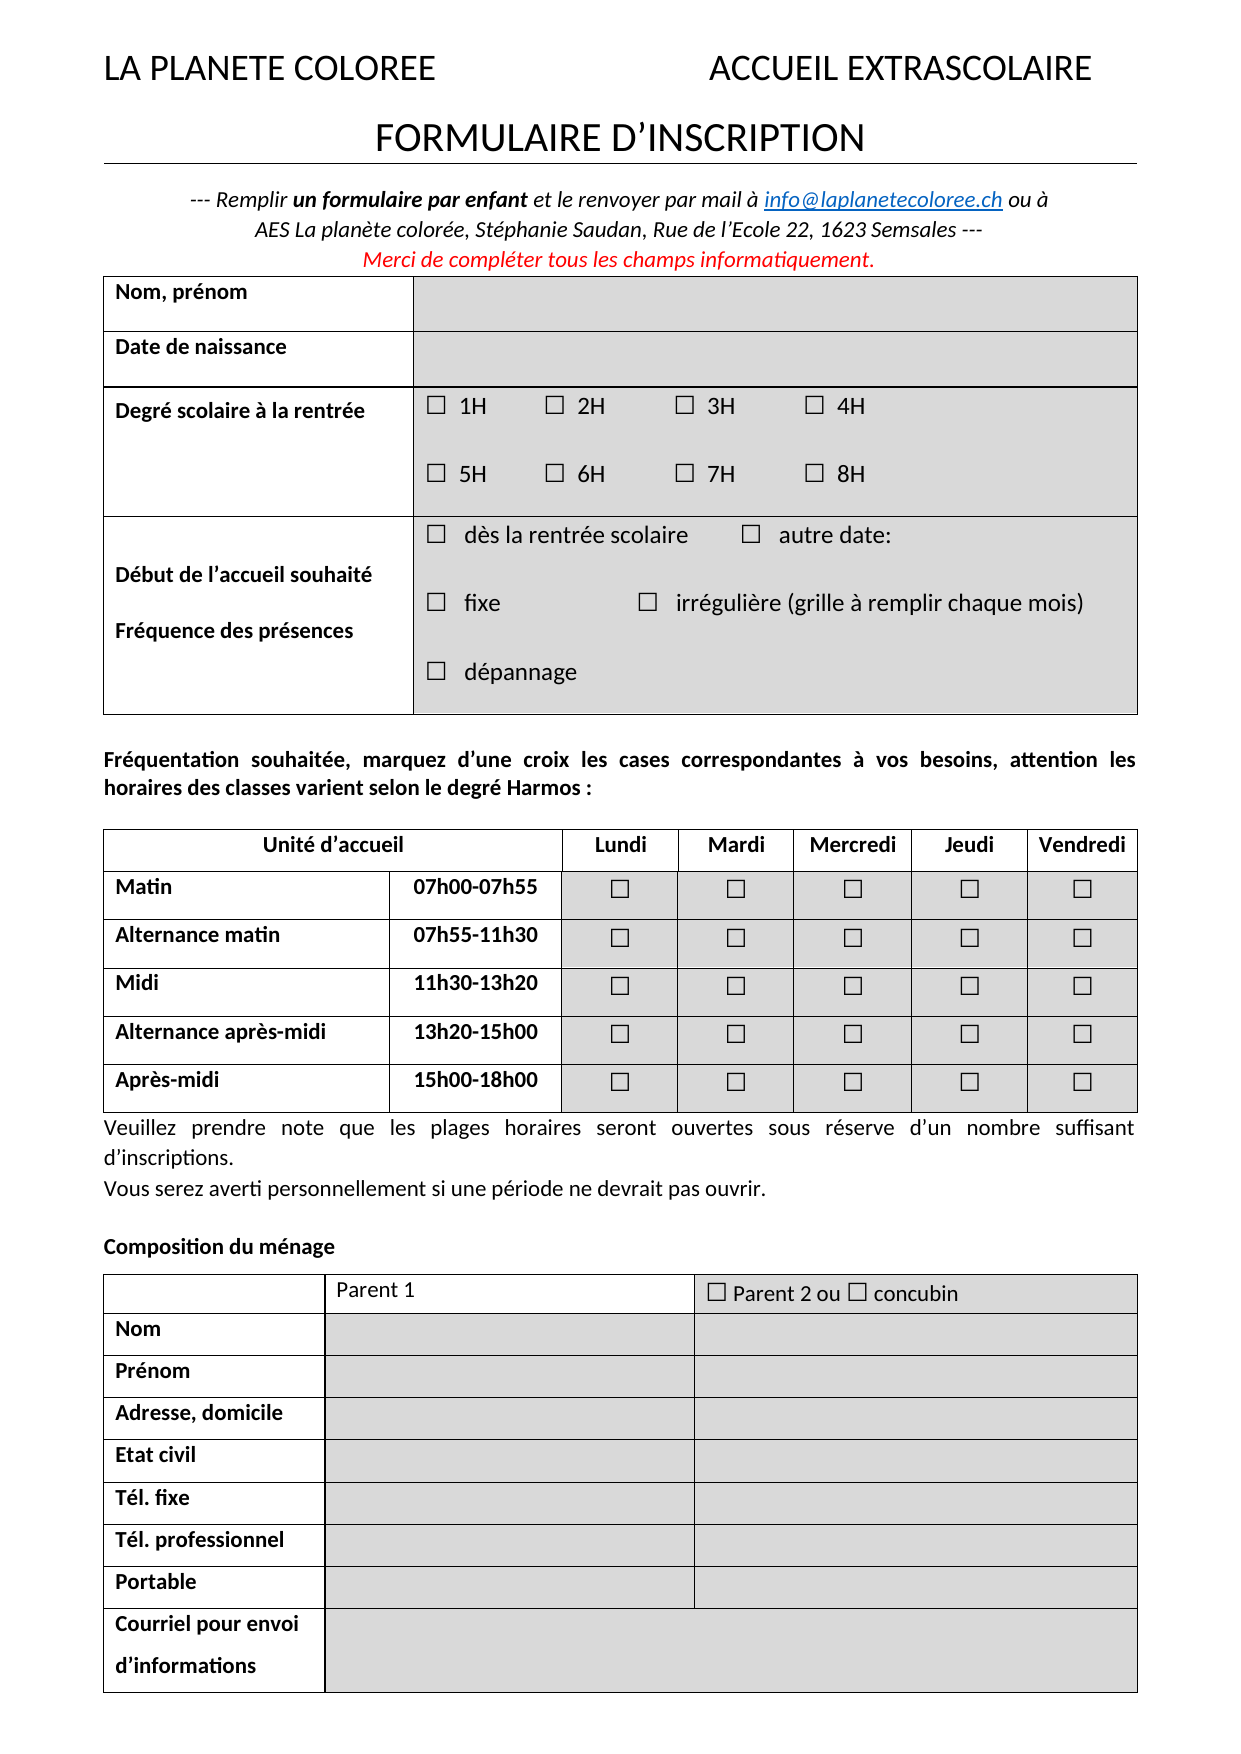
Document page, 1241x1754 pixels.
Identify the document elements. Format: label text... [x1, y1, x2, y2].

table_cell [326, 1609, 1137, 1692]
table_header [414, 277, 1137, 331]
table_cell Midi [104, 969, 389, 1016]
table_header Parent 2 ou concubin [695, 1275, 1137, 1313]
table_cell 07h55-11h30 [390, 920, 561, 967]
table_cell [695, 1483, 1137, 1524]
text FORMULAIRE D’INSCRIPTION [103, 111, 1137, 164]
table_header Parent 1 [326, 1275, 694, 1313]
table_cell [414, 332, 1137, 386]
text Composition du ménage [103, 1232, 1137, 1260]
table_header Vendredi [1028, 830, 1137, 871]
table_cell Après-midi [104, 1065, 389, 1112]
table_cell Prénom [104, 1356, 324, 1397]
table_cell [326, 1525, 694, 1566]
table_header Jeudi [912, 830, 1027, 871]
text Merci de compléter tous les champs informatiquement. [103, 246, 1137, 274]
table_cell [326, 1314, 694, 1355]
text LA PLANETE COLOREE ACCUEIL EXTRASCOLAIRE [103, 44, 1137, 90]
table_cell Date de naissance [104, 332, 413, 386]
table_cell Matin [104, 872, 389, 919]
table_cell Tél. professionnel [104, 1525, 324, 1566]
table_cell [326, 1567, 694, 1608]
table_cell [326, 1440, 694, 1482]
table_cell [695, 1356, 1137, 1397]
table_cell [695, 1440, 1137, 1482]
table_header [104, 1275, 324, 1313]
table_cell Etat civil [104, 1440, 324, 1482]
table_header Nom, prénom [104, 277, 413, 331]
table_cell Alternance matin [104, 920, 389, 967]
table_header Unité d’accueil [104, 830, 562, 871]
table_cell 1H 2H 3H 4H 5H 6H 7H 8H [414, 388, 1137, 516]
table_header Mardi [679, 830, 793, 871]
text Fréquentation souhaitée, marquez d’une croix les cases correspondantes à vos besoins, attention les horaires des classes varient selon le degré Harmos : [103, 745, 1137, 801]
table_cell [326, 1483, 694, 1524]
table_cell [326, 1398, 694, 1439]
table_cell Nom [104, 1314, 324, 1355]
table_header Mercredi [794, 830, 911, 871]
text AES La planète colorée, Stéphanie Saudan, Rue de l’Ecole 22, 1623 Semsales --- [103, 215, 1137, 243]
table_cell 15h00-18h00 [390, 1065, 561, 1112]
table_cell Adresse, domicile [104, 1398, 324, 1439]
table_cell Alternance après-midi [104, 1017, 389, 1064]
table_cell 07h00-07h55 [390, 872, 561, 919]
table_cell Degré scolaire à la rentrée [104, 388, 413, 516]
table_cell [695, 1314, 1137, 1355]
table_cell [326, 1356, 694, 1397]
table_cell 13h20-15h00 [390, 1017, 561, 1064]
table_cell Début de l’accueil souhaité Fréquence des présences [104, 517, 413, 713]
table_cell Portable [104, 1567, 324, 1608]
table_cell ☐ dès la rentrée scolaire ☐ autre date: fixe irrégulière (grille à remplir chaque mois) dépannage [414, 517, 1137, 713]
text Veuillez prendre note que les plages horaires seront ouvertes sous réserve d’un nombre suffisant d’inscriptions. [103, 1113, 1137, 1171]
table_cell [695, 1525, 1137, 1566]
table_header Lundi [563, 830, 678, 871]
table_cell [695, 1398, 1137, 1439]
table_cell Tél. fixe [104, 1483, 324, 1524]
table_cell [695, 1567, 1137, 1608]
text --- Remplir un formulaire par enfant et le renvoyer par mail à info@laplanetecoloree.ch ou à [103, 185, 1137, 213]
table_cell Courriel pour envoi d’informations [104, 1609, 324, 1692]
text Vous serez averti personnellement si une période ne devrait pas ouvrir. [103, 1174, 1137, 1202]
table_cell 11h30-13h20 [390, 969, 561, 1016]
